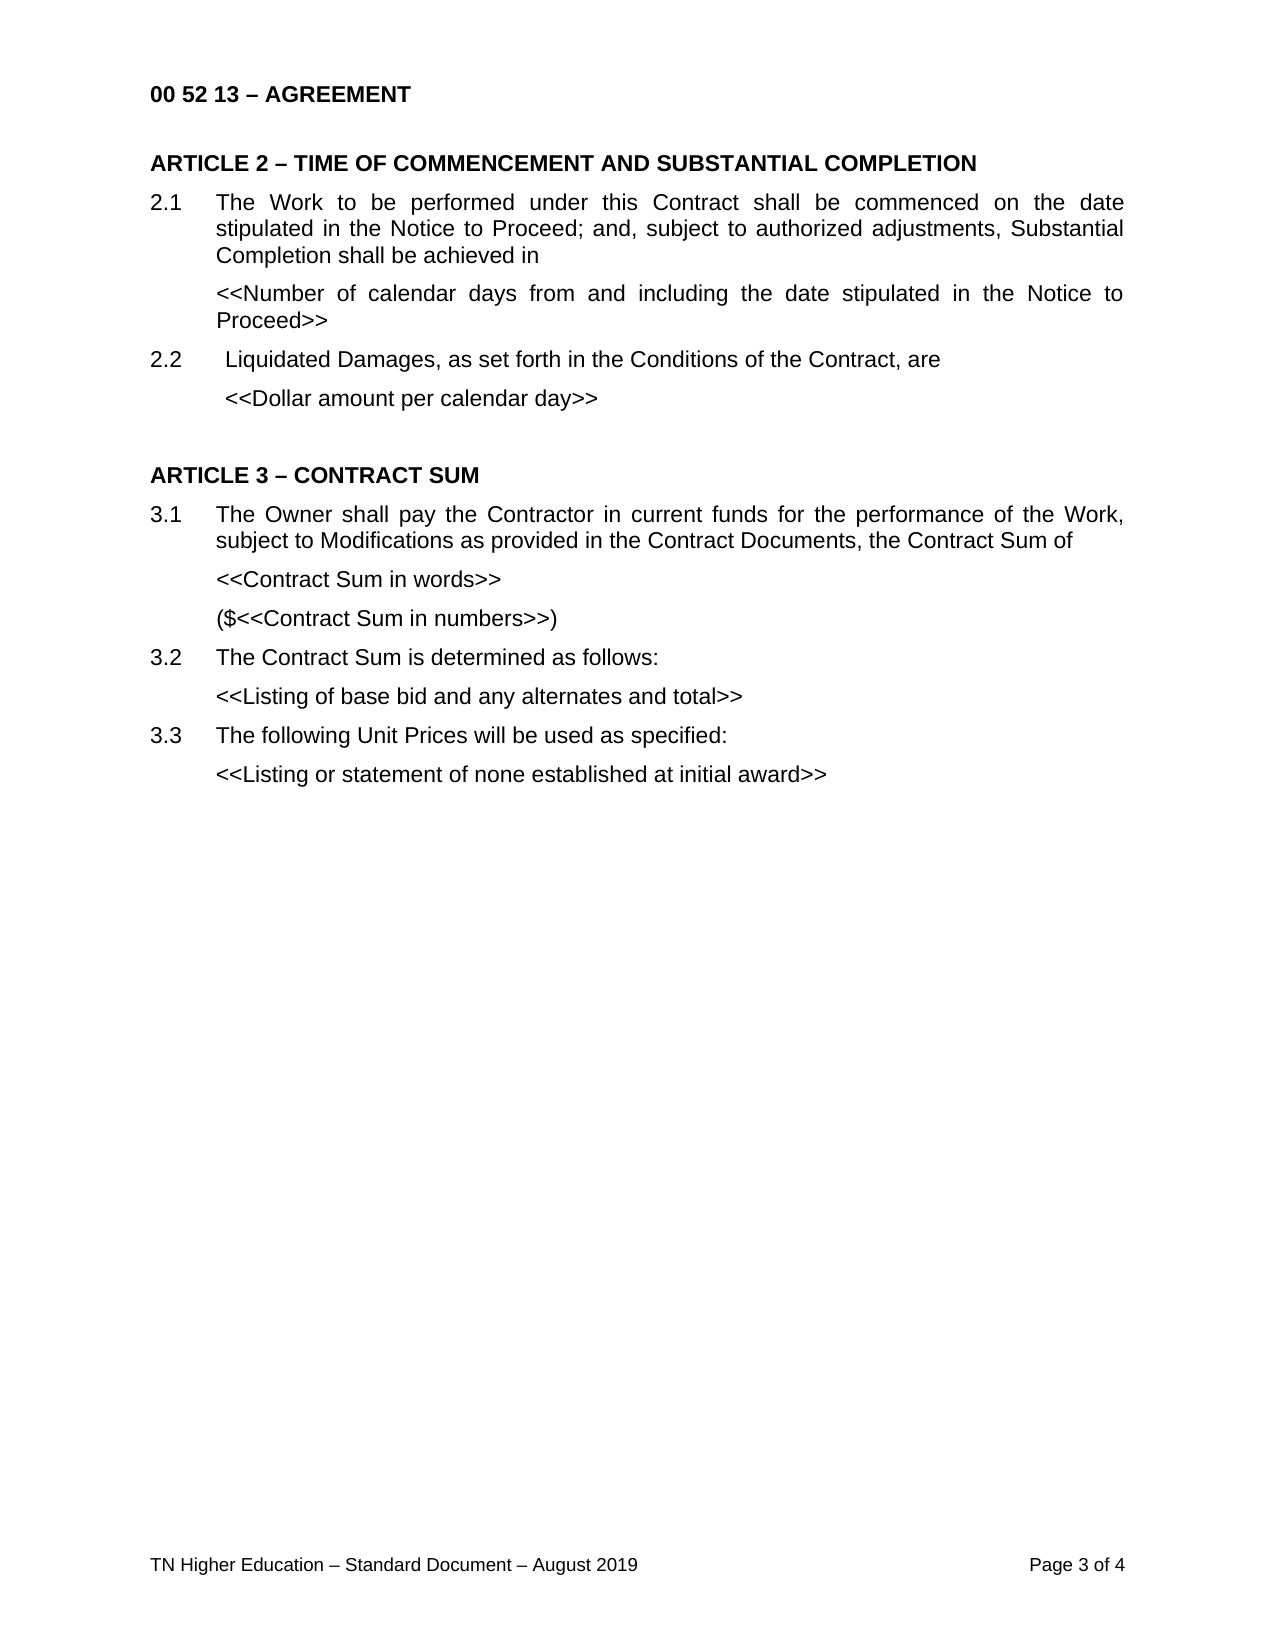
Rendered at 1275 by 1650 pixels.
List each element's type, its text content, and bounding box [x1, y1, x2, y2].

text ARTICLE 3 – CONTRACT SUM [150, 462, 1125, 488]
text 3.3 The following Unit Prices will be used as specified: [150, 722, 1125, 748]
text 2.2 Liquidated Damages, as set forth in the Conditions of the Contract, are [150, 346, 1125, 372]
text <<Dollar amount per calendar day>> [225, 384, 1125, 411]
text ($<<Contract Sum in numbers>>) [216, 605, 1125, 631]
text 3.1 The Owner shall pay the Contractor in current funds for the performance of the Work, subject to Modifications as provided in the Contract Documents, the Contract Sum of [150, 501, 1125, 554]
text ARTICLE 2 – TIME OF COMMENCEMENT AND SUBSTANTIAL COMPLETION [150, 150, 1125, 176]
text <<Listing or statement of none established at initial award>> [150, 761, 1125, 787]
text 2.1 The Work to be performed under this Contract shall be commenced on the date stipulated in the Notice to Proceed; and, subject to authorized adjustments, Substantial Completion shall be achieved in [150, 189, 1125, 268]
text <<Listing of base bid and any alternates and total>> [150, 683, 1125, 709]
text <<Contract Sum in words>> [216, 566, 1125, 593]
text 3.2 The Contract Sum is determined as follows: [150, 644, 1125, 670]
text <<Number of calendar days from and including the date stipulated in the Notice to Proceed>> [216, 280, 1125, 333]
